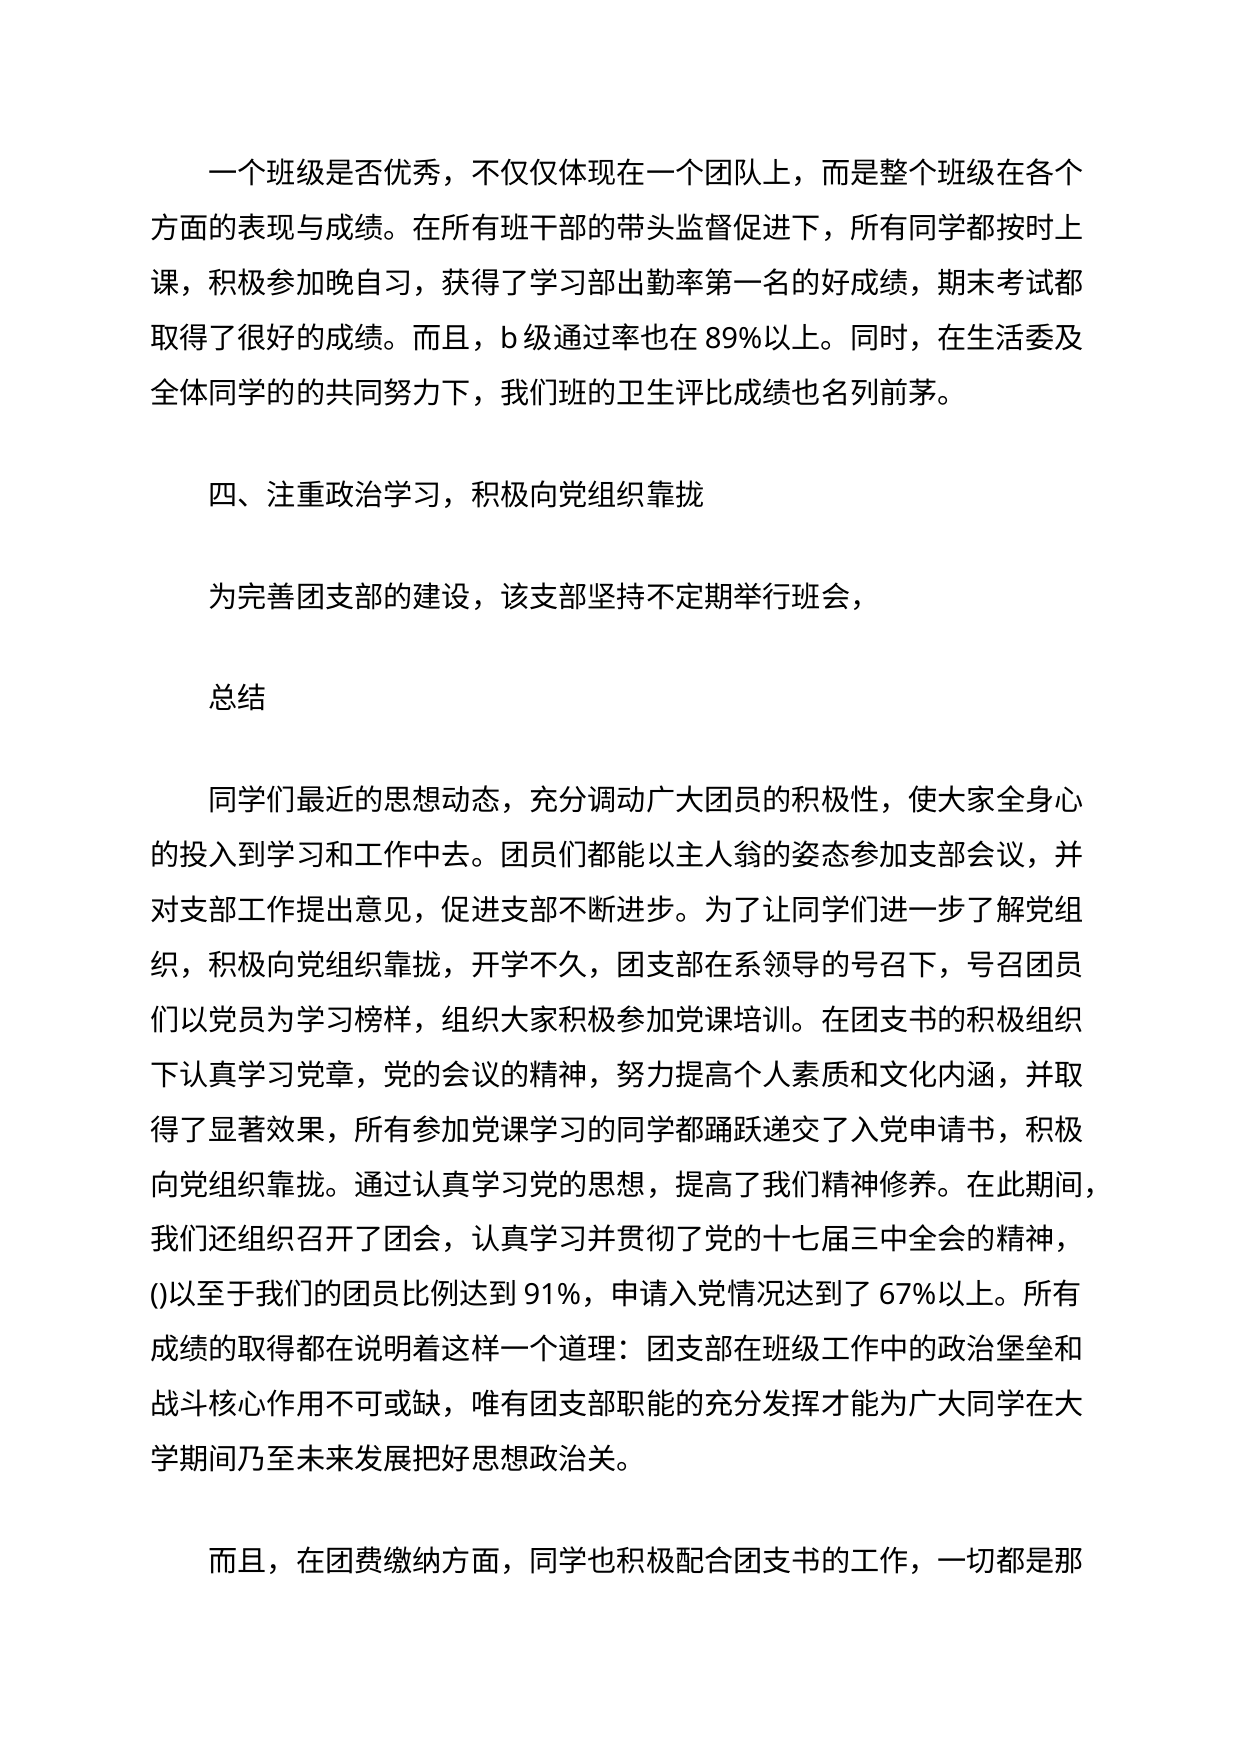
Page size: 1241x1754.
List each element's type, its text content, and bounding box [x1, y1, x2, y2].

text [150, 1537, 1090, 1580]
text 四、注重政治学习，积极向党组织靠拢 [150, 471, 1090, 514]
text 同学们最近的思想动态，充分调动广大团员的积极性，使大家全身心的投入到学习和工作中去。团员们都能以主人翁的姿态参加支部会议，并对支部工作提出意见，促进支部不断进步。为了让同学们进一步了解党组织，积极向党组织靠拢，开学不久，团支部在系领导的号召下，号召团员们以党员为学习榜样，组织大家积极参加党课培训。在团支书的积极组织下认真学习党章，党的会议的精神，努力提高个人素质和文化内涵，并取得了显著效果，所有参加党课学习的同学都踊跃递交了入党申请书，积极向党组织靠拢。通过认真学习党的思想，提高了我们精神修养。在此期间，我们还组织召开了团会，认真学习并贯彻了党的十七届三中全会的精神，()以至于我们的团员比例达到91%，申请入党情况达到了67%以上。所有成绩的取得都在说明着这样一个道理：团支部在班级工作中的政治堡垒和战斗核心作用不可或缺，唯有团支部职能的充分发挥才能为广大同学在大学期间乃至未来发展把好思想政治关。 [150, 777, 1090, 1478]
text 一个班级是否优秀，不仅仅体现在一个团队上，而是整个班级在各个方面的表现与成绩。在所有班干部的带头监督促进下，所有同学都按时上课，积极参加晚自习，获得了学习部出勤率第一名的好成绩，期末考试都取得了很好的成绩。而且，b级通过率也在89%以上。同时，在生活委及全体同学的的共同努力下，我们班的卫生评比成绩也名列前茅。 [150, 150, 1090, 412]
text 为完善团支部的建设，该支部坚持不定期举行班会， [150, 573, 1090, 616]
text 总结 [150, 675, 1090, 717]
